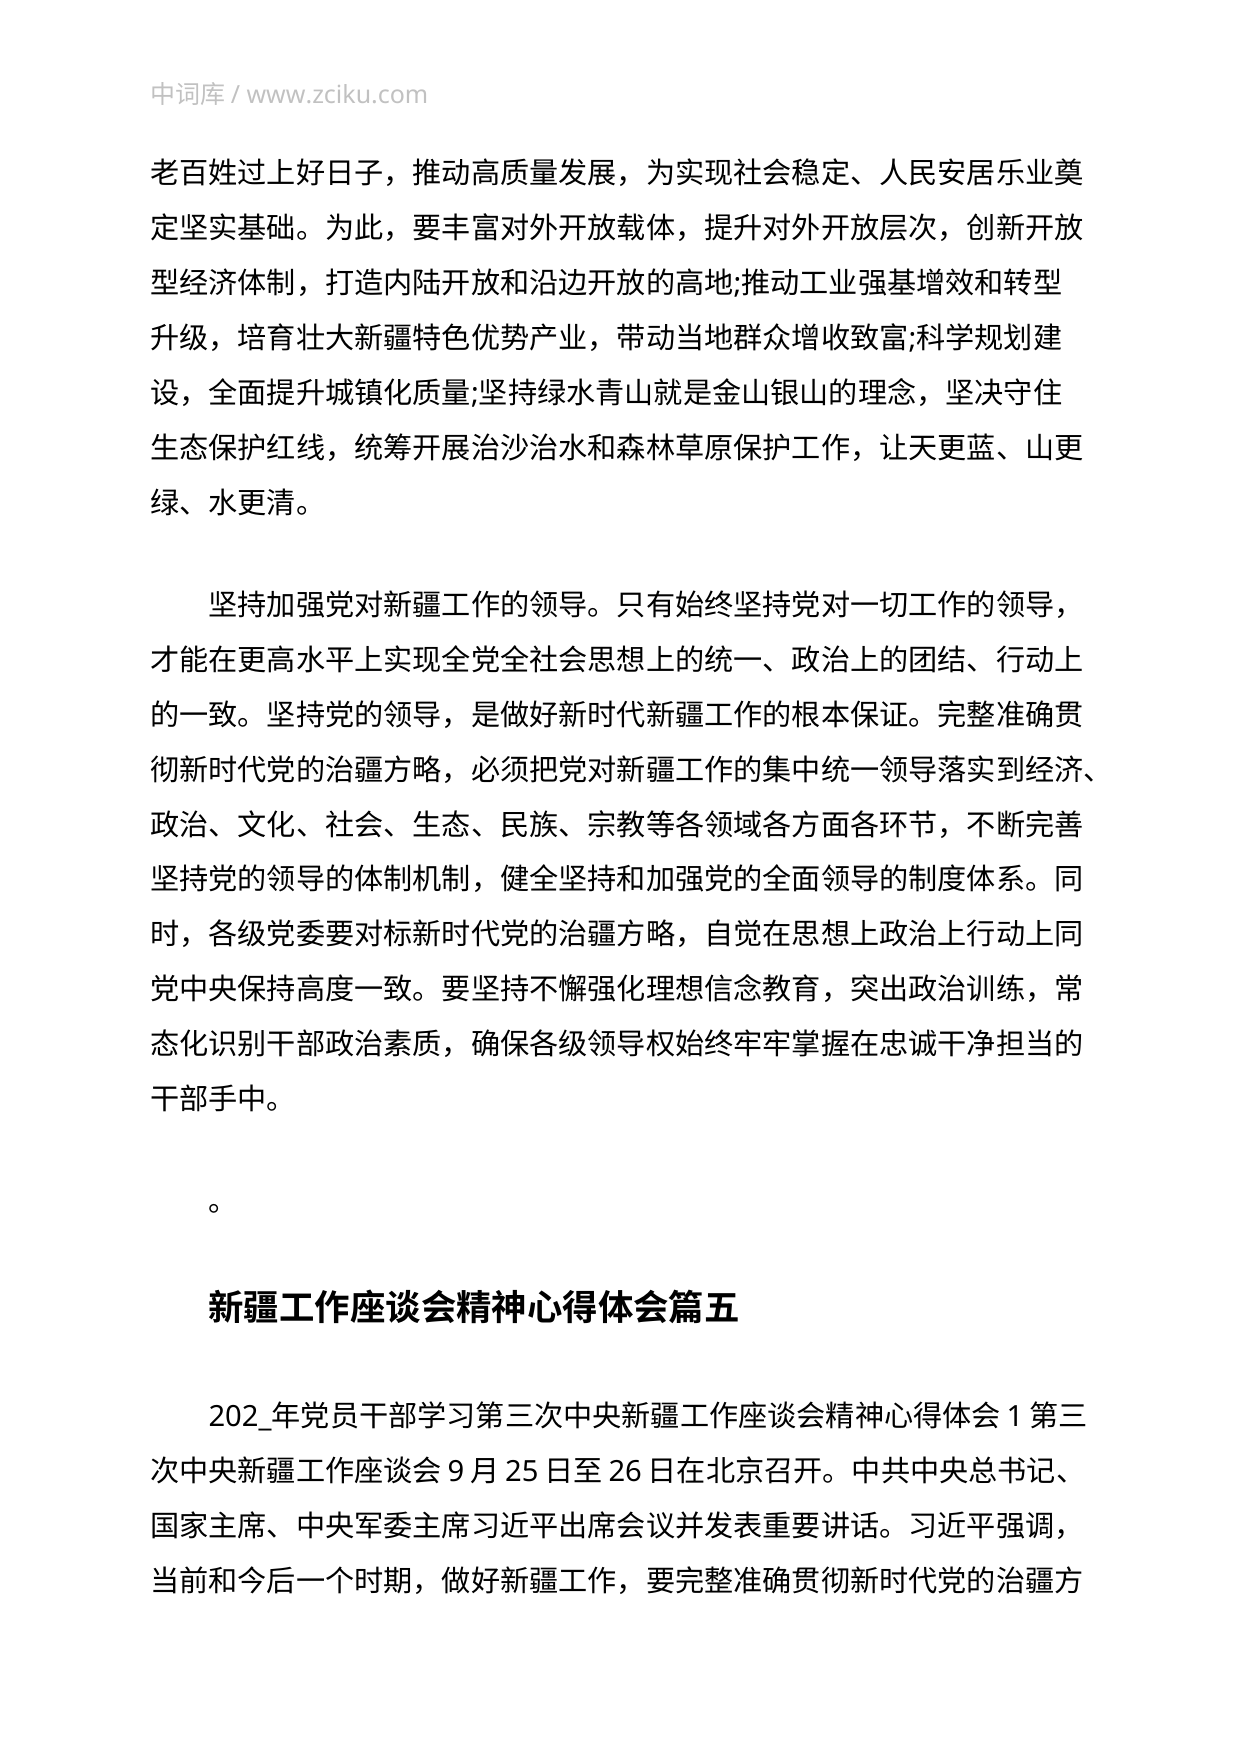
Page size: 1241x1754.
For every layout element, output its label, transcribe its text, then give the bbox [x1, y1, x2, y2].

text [150, 1392, 1090, 1600]
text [150, 150, 1090, 522]
text 。 [150, 1177, 1090, 1219]
text 坚持加强党对新疆工作的领导。只有始终坚持党对一切工作的领导，才能在更高水平上实现全党全社会思想上的统一、政治上的团结、行动上的一致。坚持党的领导，是做好新时代新疆工作的根本保证。完整准确贯彻新时代党的治疆方略，必须把党对新疆工作的集中统一领导落实到经济、政治、文化、社会、生态、民族、宗教等各领域各方面各环节，不断完善坚持党的领导的体制机制，健全坚持和加强党的全面领导的制度体系。同时，各级党委要对标新时代党的治疆方略，自觉在思想上政治上行动上同党中央保持高度一致。要坚持不懈强化理想信念教育，突出政治训练，常态化识别干部政治素质，确保各级领导权始终牢牢掌握在忠诚干净担当的干部手中。 [150, 581, 1090, 1118]
text 新疆工作座谈会精神心得体会篇五 [150, 1279, 1090, 1330]
